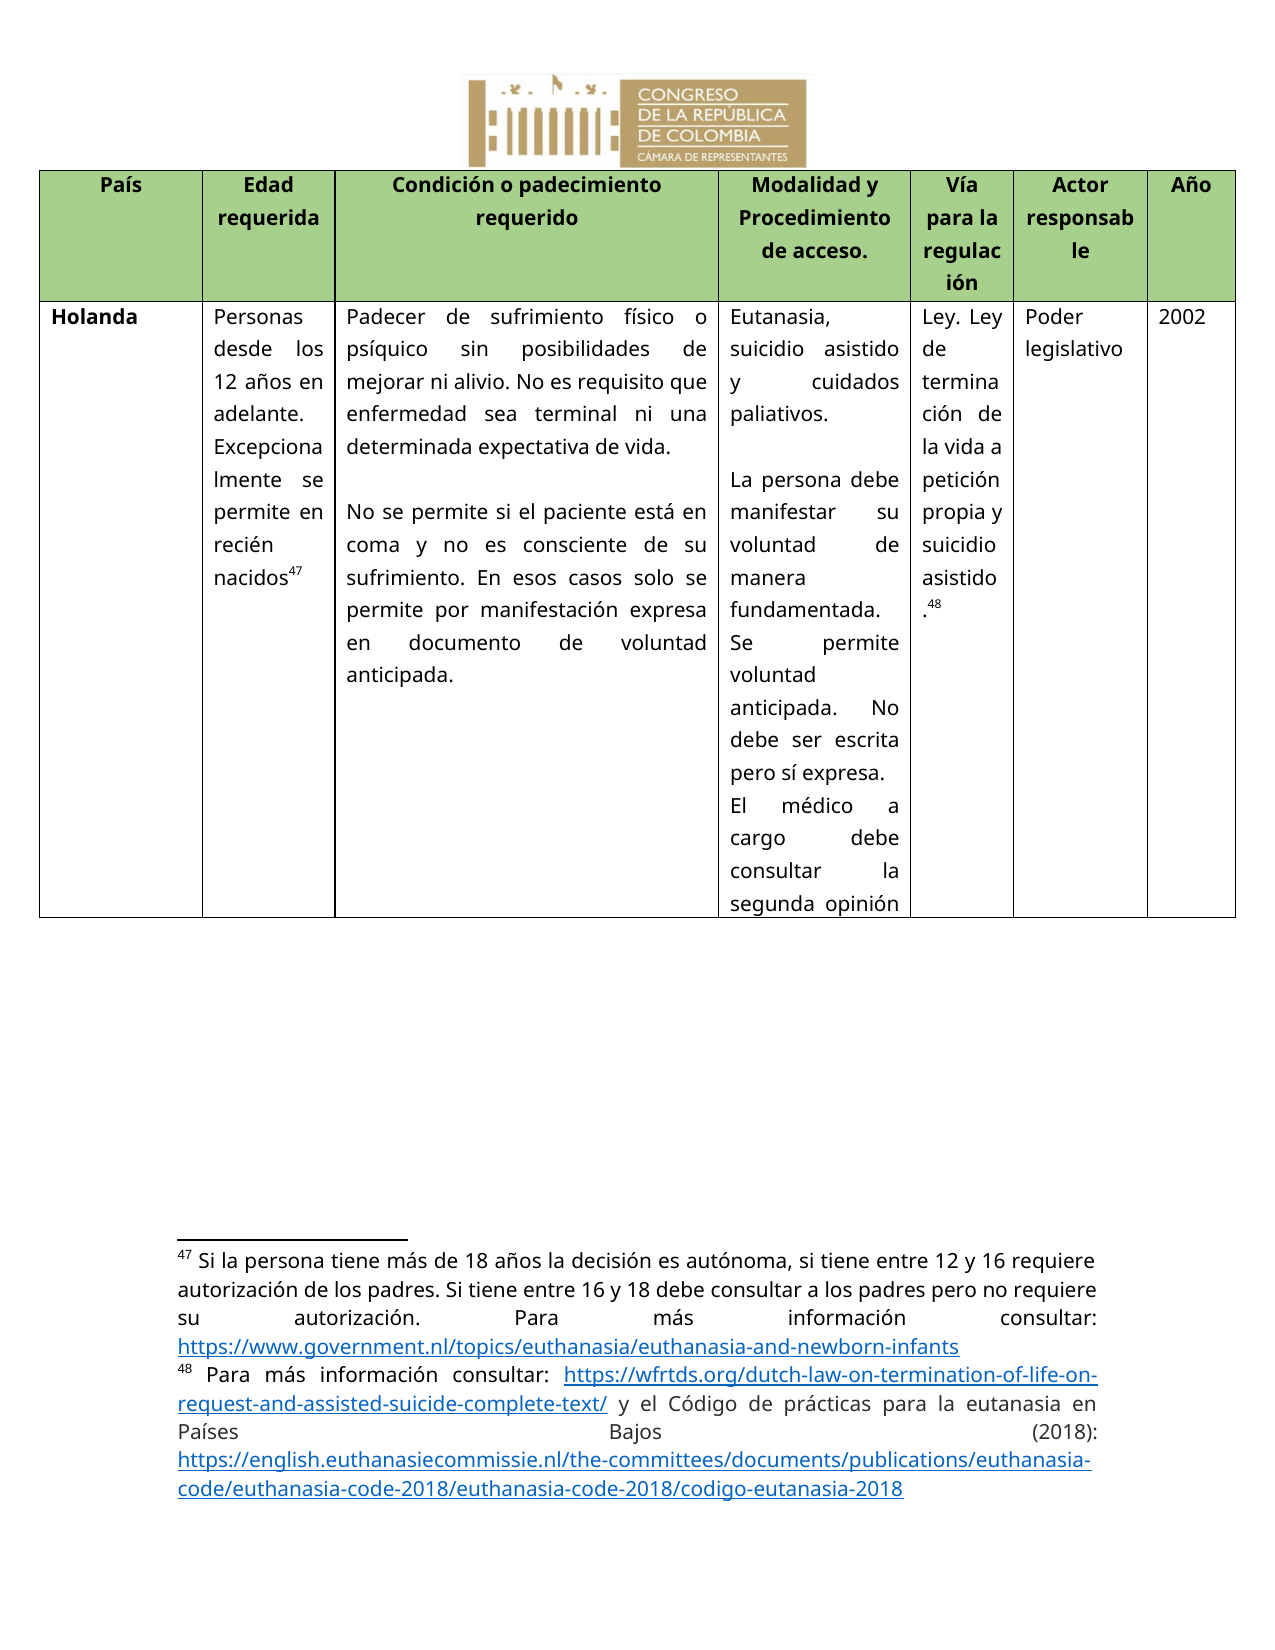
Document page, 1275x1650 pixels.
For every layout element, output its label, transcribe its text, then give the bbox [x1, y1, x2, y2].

table_cell Holanda [40, 302, 202, 917]
table_header Año [1148, 171, 1235, 301]
table_header País [40, 171, 202, 301]
table_cell Personas desde los 12 años en adelante. Excepcionalmente se permite en recién nacidos [203, 302, 334, 917]
table_header Condición o padecimiento requerido [336, 171, 718, 301]
table_header Actor responsable [1014, 171, 1147, 301]
table_cell Poder legislativo [1014, 302, 1147, 917]
table_header Modalidad y Procedimiento de acceso. [719, 171, 910, 301]
table_header Edad requerida [203, 171, 334, 301]
table_cell Padecer de sufrimiento físico o psíquico sin posibilidades de mejorar ni alivio. No es requisito que enfermedad sea terminal ni una determinada expectativa de vida. No se permite si el paciente está en coma y no es consciente de su sufrimiento. En esos casos solo se permite por manifestación expresa en documento de voluntad anticipada. [336, 302, 718, 917]
table_header Vía para la regulación [911, 171, 1013, 301]
table_cell Eutanasia, suicidio asistido y cuidados paliativos. La persona debe manifestar su voluntad de manera fundamentada. Se permite voluntad anticipada. No debe ser escrita pero sí expresa. El médico a cargo debe consultar la segunda opinión de otro médico sobre el cumplimiento de los requisitos. [719, 302, 910, 917]
table_cell Ley. Ley de terminación de la vida a petición propia y suicidio asistido. [911, 302, 1013, 917]
table_cell 2002 [1148, 302, 1235, 917]
picture [461, 73, 814, 170]
